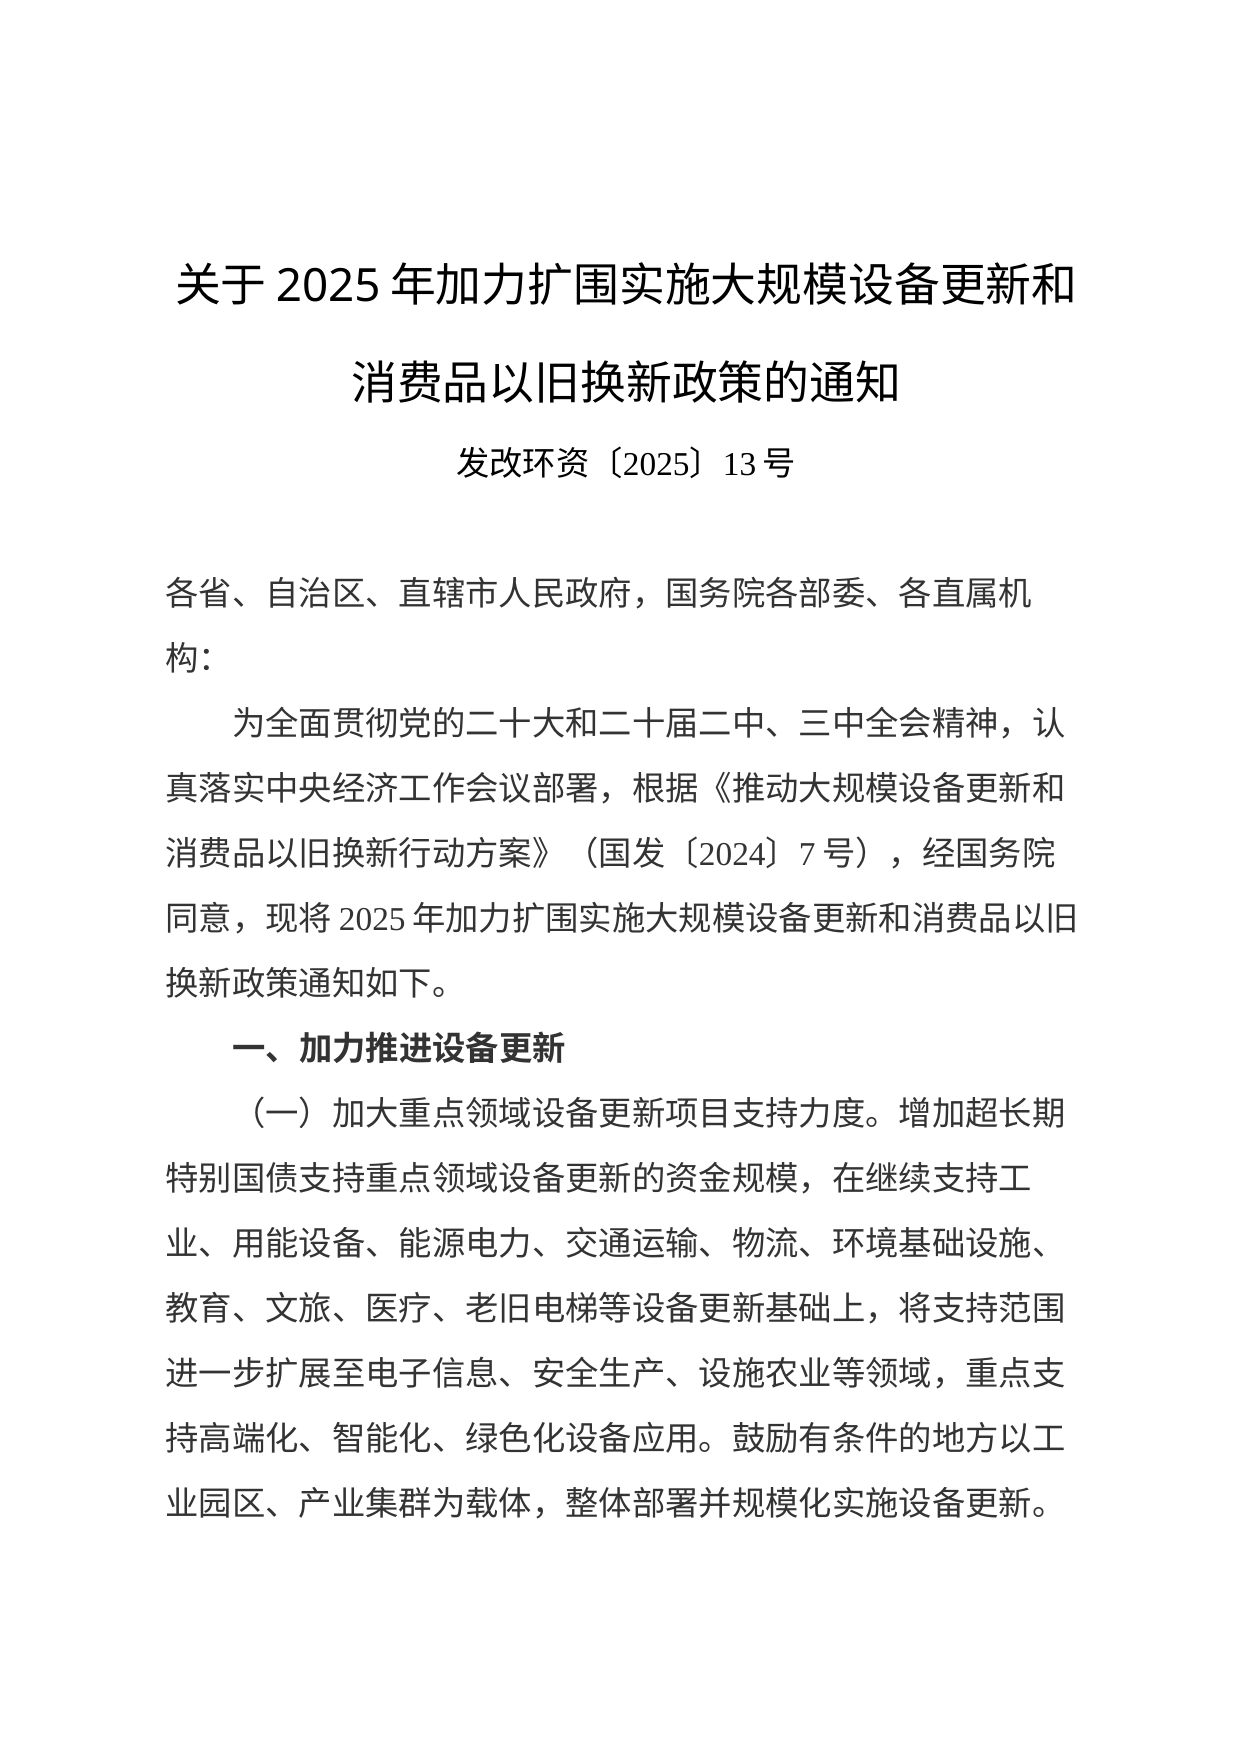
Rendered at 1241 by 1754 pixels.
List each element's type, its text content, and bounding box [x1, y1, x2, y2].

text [165, 1078, 1087, 1533]
text 一、加力推进设备更新 [165, 1013, 1087, 1078]
text 各省、自治区、直辖市人民政府，国务院各部委、各直属机构： [165, 558, 1087, 688]
text 关于2025年加力扩围实施大规模设备更新和消费品以旧换新政策的通知 发改环资〔2025〕13号 [165, 233, 1087, 493]
text 为全面贯彻党的二十大和二十届二中、三中全会精神，认真落实中央经济工作会议部署，根据《推动大规模设备更新和消费品以旧换新行动方案》（国发〔2024〕7号），经国务院同意，现将2025年加力扩围实施大规模设备更新和消费品以旧换新政策通知如下。 [165, 688, 1087, 1013]
